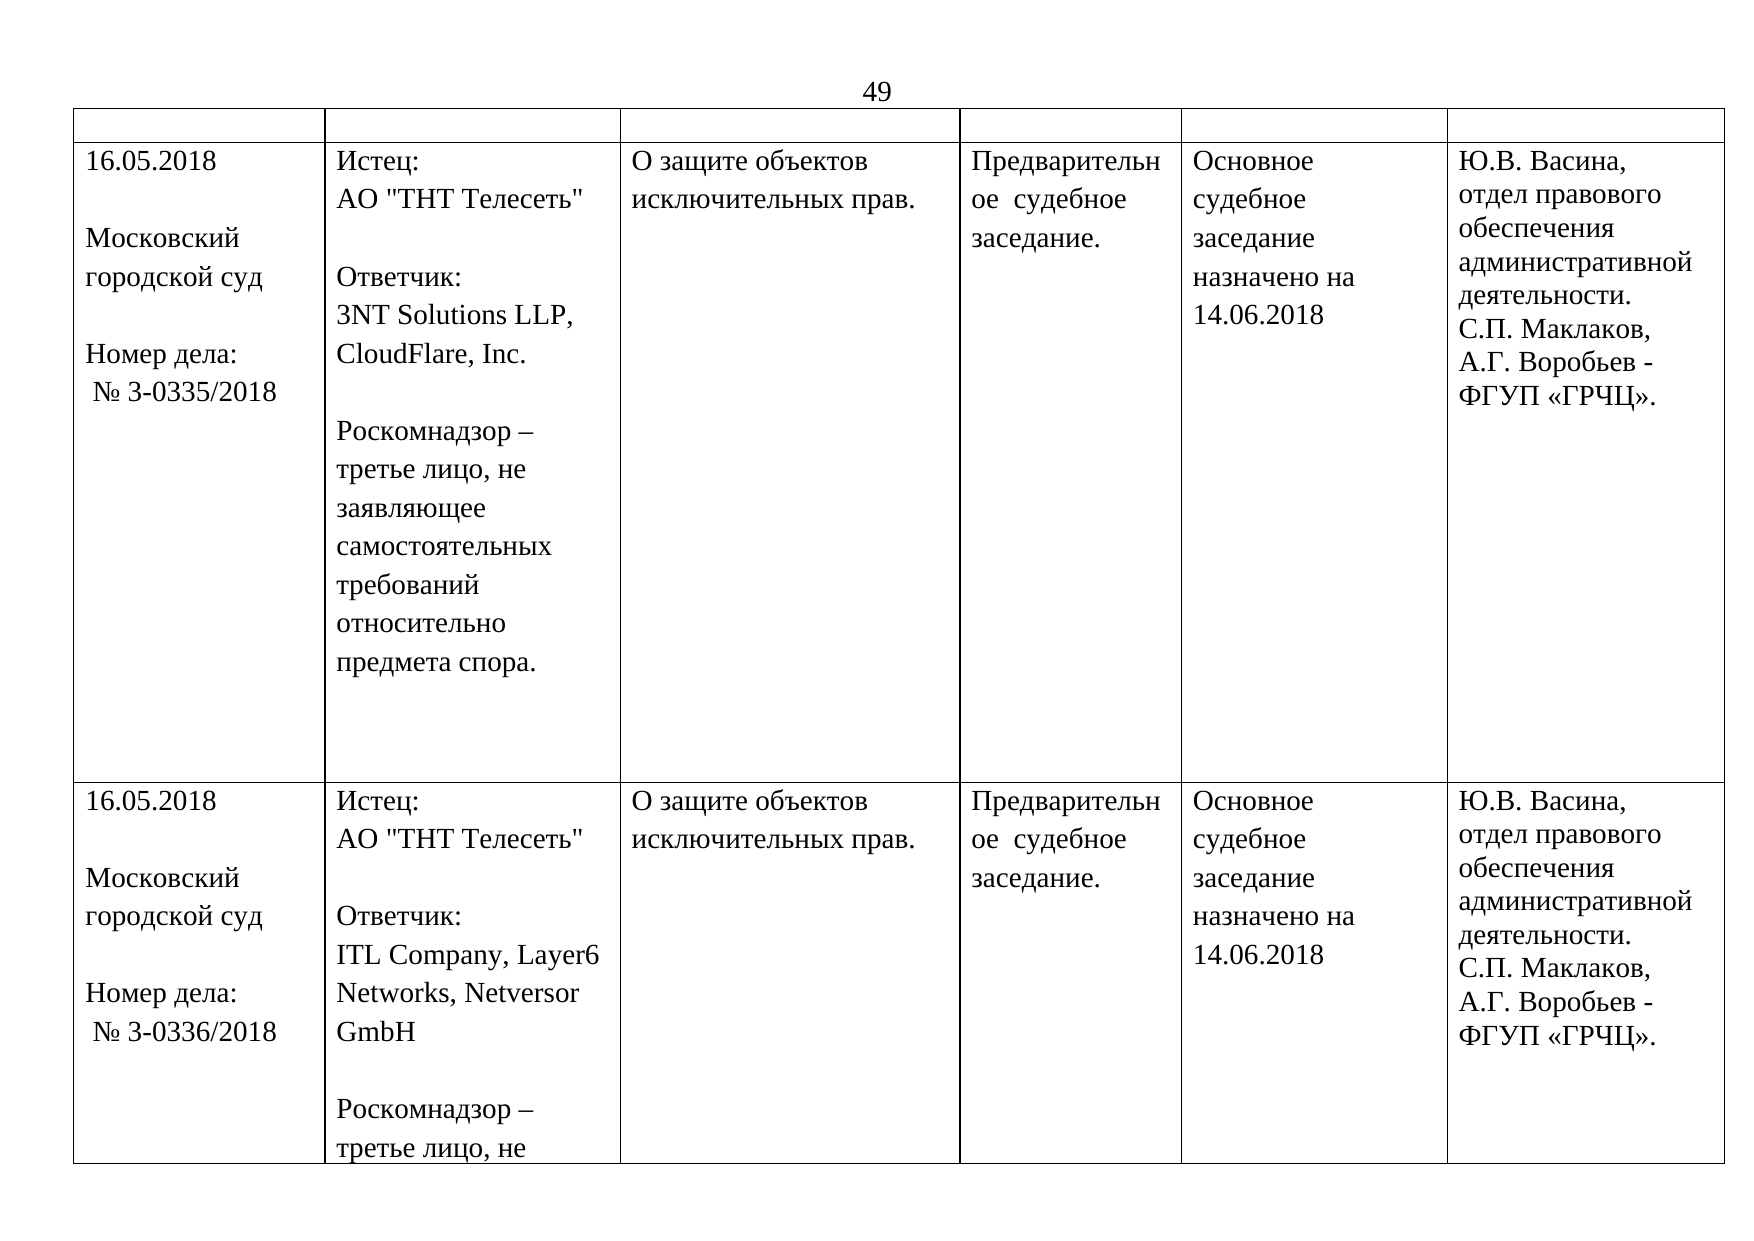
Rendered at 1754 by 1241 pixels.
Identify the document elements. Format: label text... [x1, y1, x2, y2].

table_cell О защите объектов исключительных прав. [621, 143, 959, 782]
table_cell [326, 109, 620, 142]
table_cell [326, 783, 620, 1163]
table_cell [1448, 109, 1724, 142]
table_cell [1182, 109, 1447, 142]
table_cell Предварительное судебное заседание. [961, 143, 1181, 782]
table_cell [1448, 783, 1724, 1163]
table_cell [961, 783, 1181, 1163]
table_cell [74, 783, 324, 1163]
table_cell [74, 109, 324, 142]
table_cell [621, 783, 959, 1163]
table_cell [961, 109, 1181, 142]
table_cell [621, 109, 959, 142]
table_cell 16.05.2018 Московский городской суд Номер дела: № 3-0335/2018 [74, 143, 324, 782]
table_cell Истец: АО "ТНТ Телесеть" Ответчик: 3NT Solutions LLP, CloudFlare, Inc. Роскомнадзор – третье лицо, не заявляющее самостоятельных требований относительно предмета спора. [326, 143, 620, 782]
table_cell Основное судебное заседание назначено на 14.06.2018 [1182, 143, 1447, 782]
table_cell Ю.В. Васина, отдел правового обеспечения административной деятельности. С.П. Маклаков, А.Г. Воробьев - ФГУП «ГРЧЦ». [1448, 143, 1724, 782]
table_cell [1182, 783, 1447, 1163]
